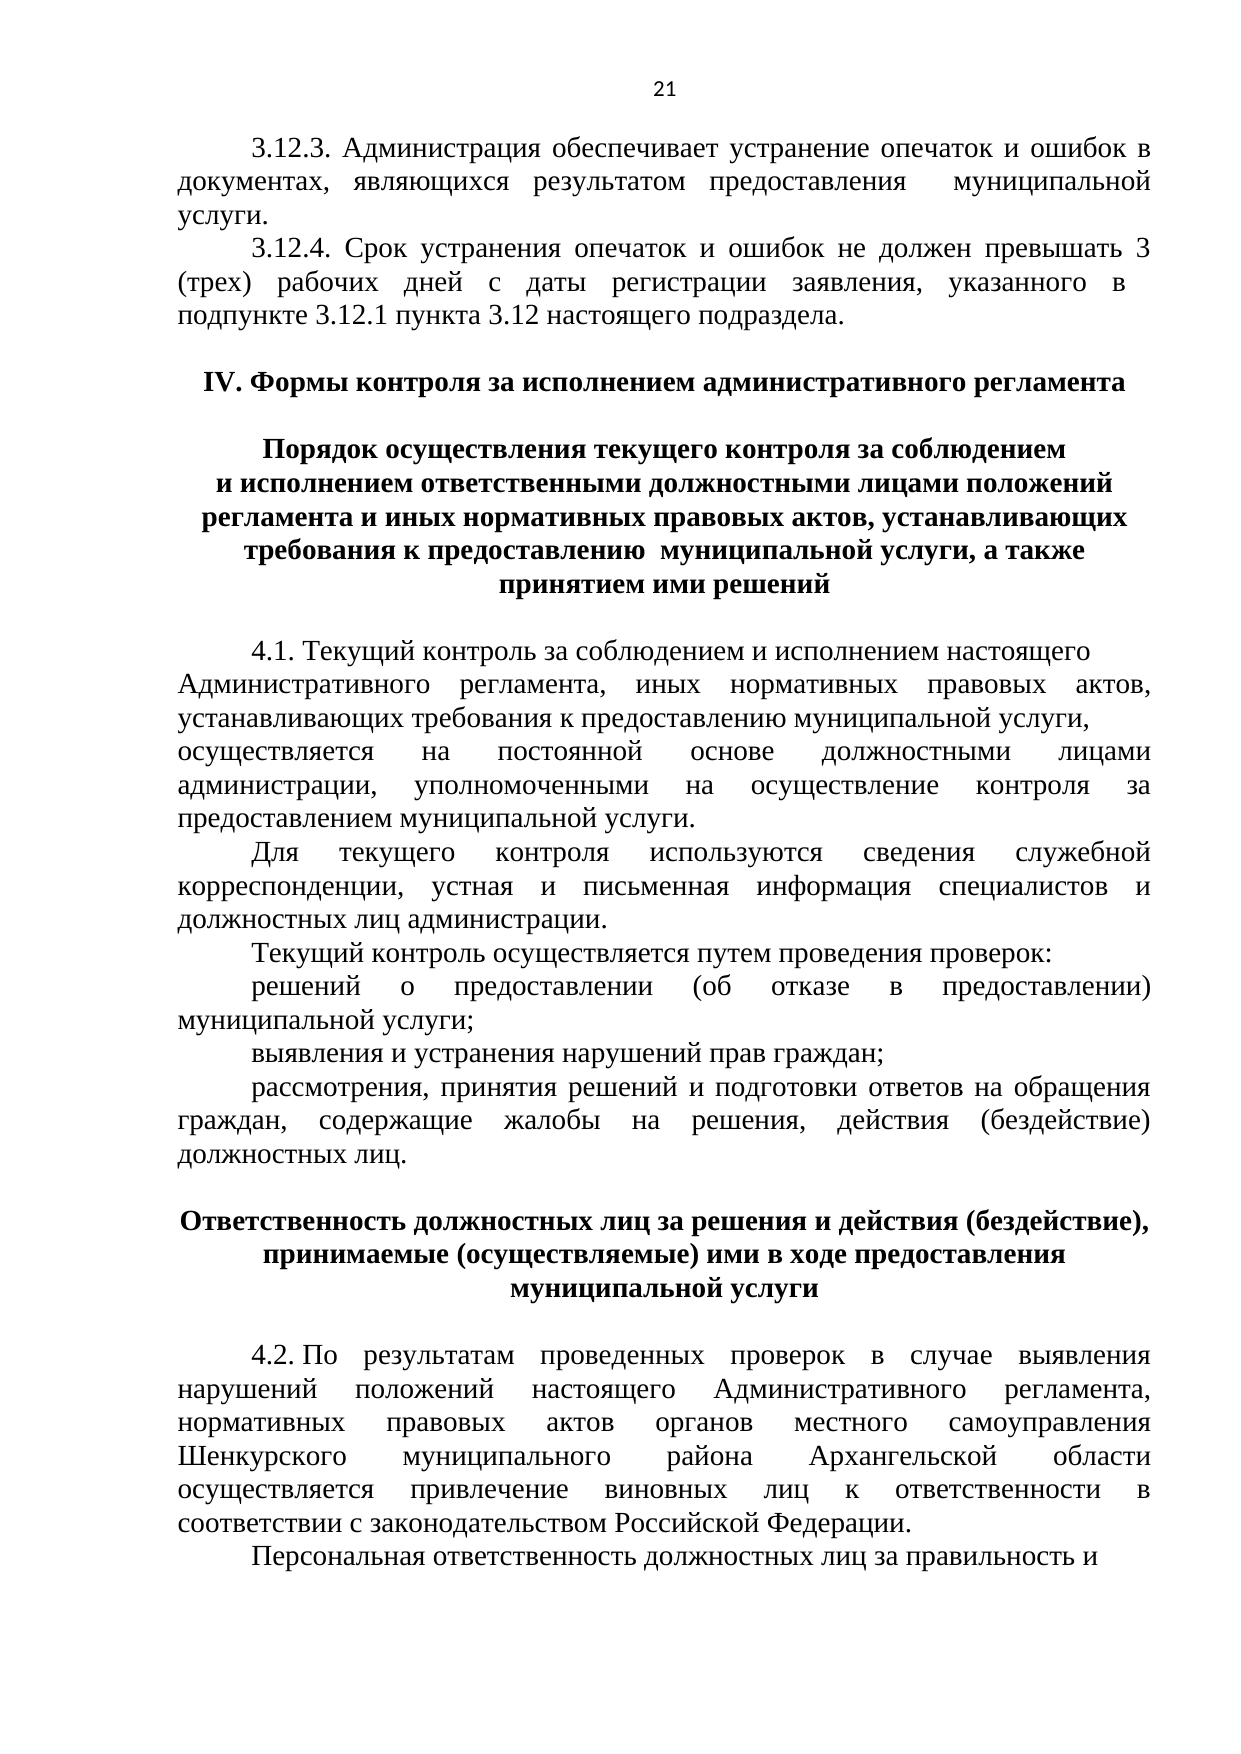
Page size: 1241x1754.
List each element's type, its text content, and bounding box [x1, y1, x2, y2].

text и исполнением ответственными должностными лицами положений регламента и иных нормативных правовых актов, устанавливающих требования к предоставлению муниципальной услуги, а также принятием ими решений [177, 465, 1152, 599]
text решений о предоставлении (об отказе в предоставлении) муниципальной услуги; [177, 968, 1152, 1035]
text Административного регламента, иных нормативных правовых актов, устанавливающих требования к предоставлению муниципальной услуги, [177, 666, 1152, 733]
text осуществляется на постоянной основе должностными лицами администрации, уполномоченными на осуществление контроля за предоставлением муниципальной услуги. [177, 733, 1152, 834]
text Для текущего контроля используются сведения служебной корреспонденции, устная и письменная информация специалистов и должностных лиц администрации. [177, 834, 1152, 935]
text Текущий контроль осуществляется путем проведения проверок: [177, 935, 1152, 968]
text 4.2. По результатам проведенных проверок в случае выявления нарушений положений настоящего Административного регламента, нормативных правовых актов органов местного самоуправления Шенкурского муниципального района Архангельской области осуществляется привлечение виновных лиц к ответственности в соответствии с законодательством Российской Федерации. [177, 1337, 1152, 1538]
text рассмотрения, принятия решений и подготовки ответов на обращения граждан, содержащие жалобы на решения, действия (бездействие) должностных лиц. [177, 1069, 1152, 1169]
text Персональная ответственность должностных лиц за правильность и [177, 1538, 1152, 1572]
text 3.12.4. Срок устранения опечаток и ошибок не должен превышать 3 (трех) рабочих дней с даты регистрации заявления, указанного в подпункте 3.12.1 пункта 3.12 настоящего подраздела. [177, 230, 1152, 331]
text 3.12.3. Администрация обеспечивает устранение опечаток и ошибок в документах, являющихся результатом предоставления муниципальной услуги. [177, 130, 1152, 230]
text выявления и устранения нарушений прав граждан; [177, 1035, 1152, 1069]
text 4.1. Текущий контроль за соблюдением и исполнением настоящего [177, 633, 1152, 666]
text IV. Формы контроля за исполнением административного регламента [177, 364, 1152, 398]
text Порядок осуществления текущего контроля за соблюдением [177, 432, 1152, 465]
text Ответственность должностных лиц за решения и действия (бездействие), принимаемые (осуществляемые) ими в ходе предоставления муниципальной услуги [177, 1203, 1152, 1304]
